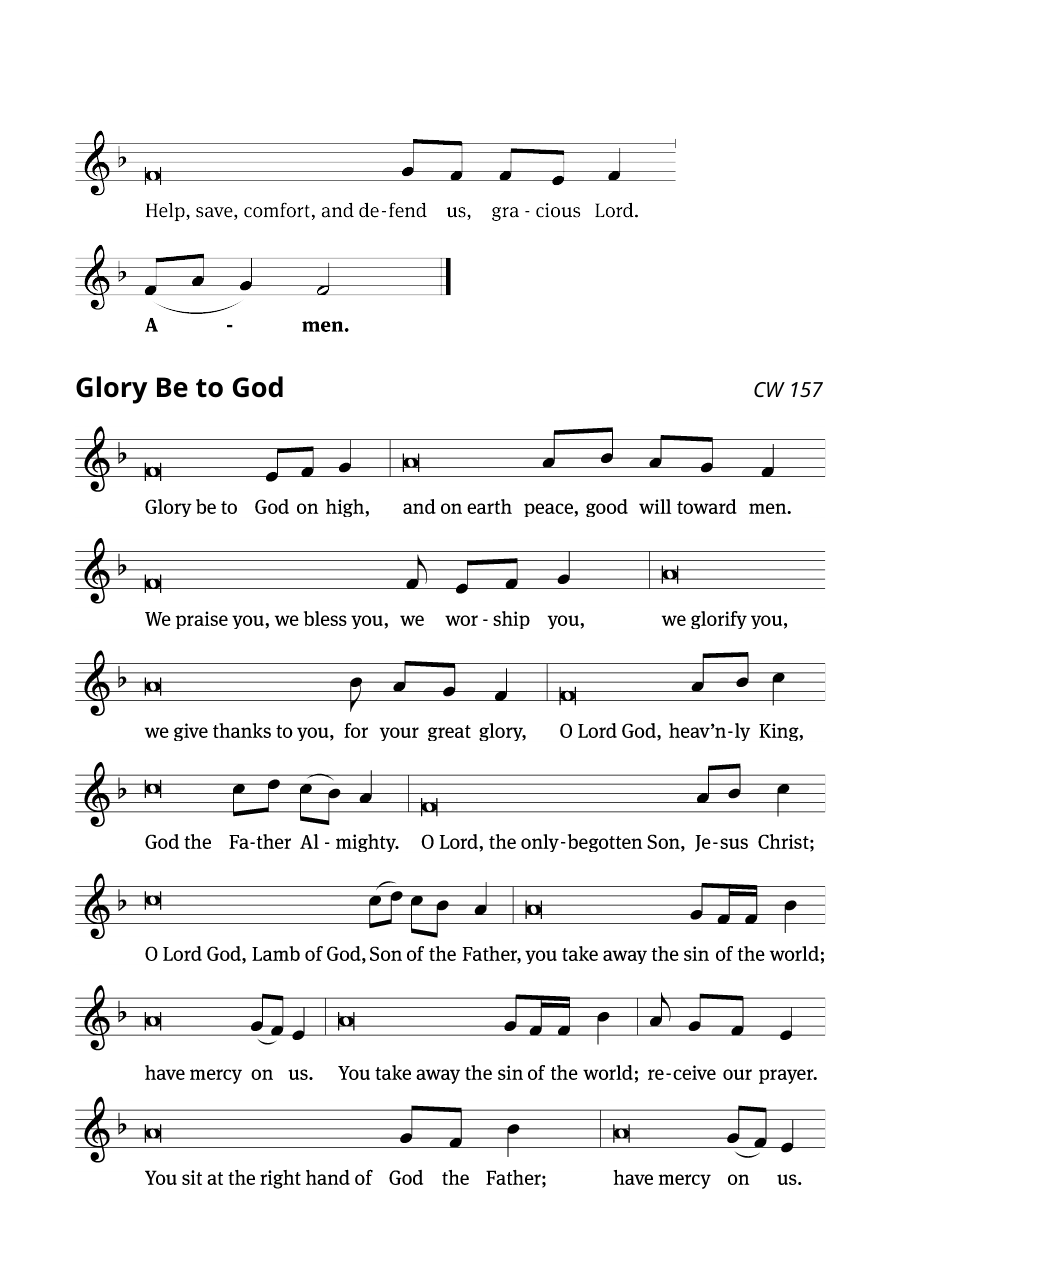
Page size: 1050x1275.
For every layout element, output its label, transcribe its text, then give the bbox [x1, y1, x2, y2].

text Glory Be to God CW 157 [75, 369, 975, 406]
picture [75, 426, 826, 1189]
picture [75, 75, 826, 332]
